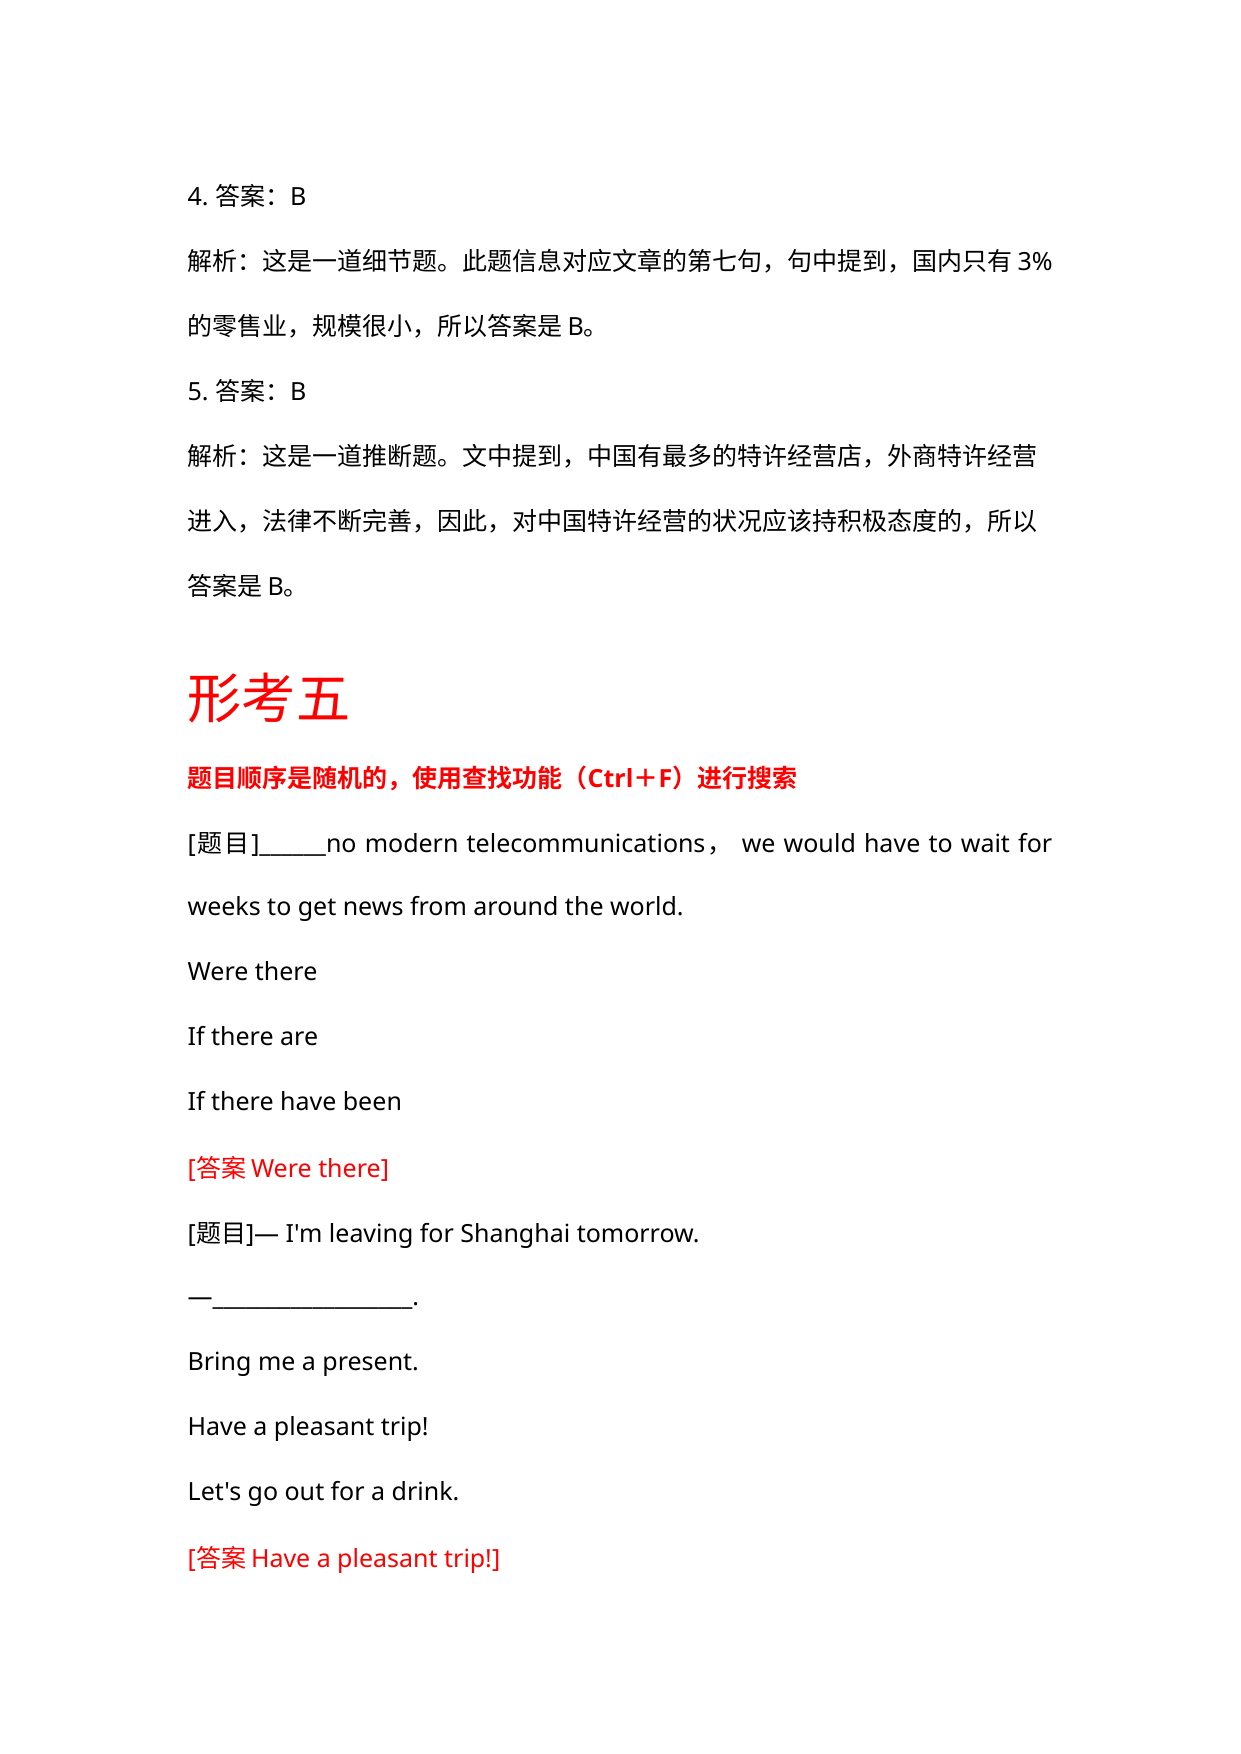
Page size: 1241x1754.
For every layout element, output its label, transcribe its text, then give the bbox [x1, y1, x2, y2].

text Were there [187, 939, 1053, 1004]
text —__________________. [187, 1264, 1053, 1329]
text If there have been [187, 1069, 1053, 1134]
text [答案Were there] [187, 1134, 1053, 1199]
text [答案Have a pleasant trip!] [187, 1524, 1053, 1589]
text [题目]— I'm leaving for Shanghai tomorrow. [187, 1199, 1053, 1264]
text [187, 162, 1053, 617]
text [题目]______no modern telecommunications， we would have to wait for weeks to get news from around the world. [187, 809, 1053, 939]
text Have a pleasant trip! [187, 1394, 1053, 1459]
text If there are [187, 1004, 1053, 1069]
text Let's go out for a drink. [187, 1459, 1053, 1524]
text 形考五 [187, 646, 1053, 744]
text Bring me a present. [187, 1329, 1053, 1394]
text 题目顺序是随机的，使用查找功能（Ctrl＋F）进行搜索 [187, 744, 1053, 809]
